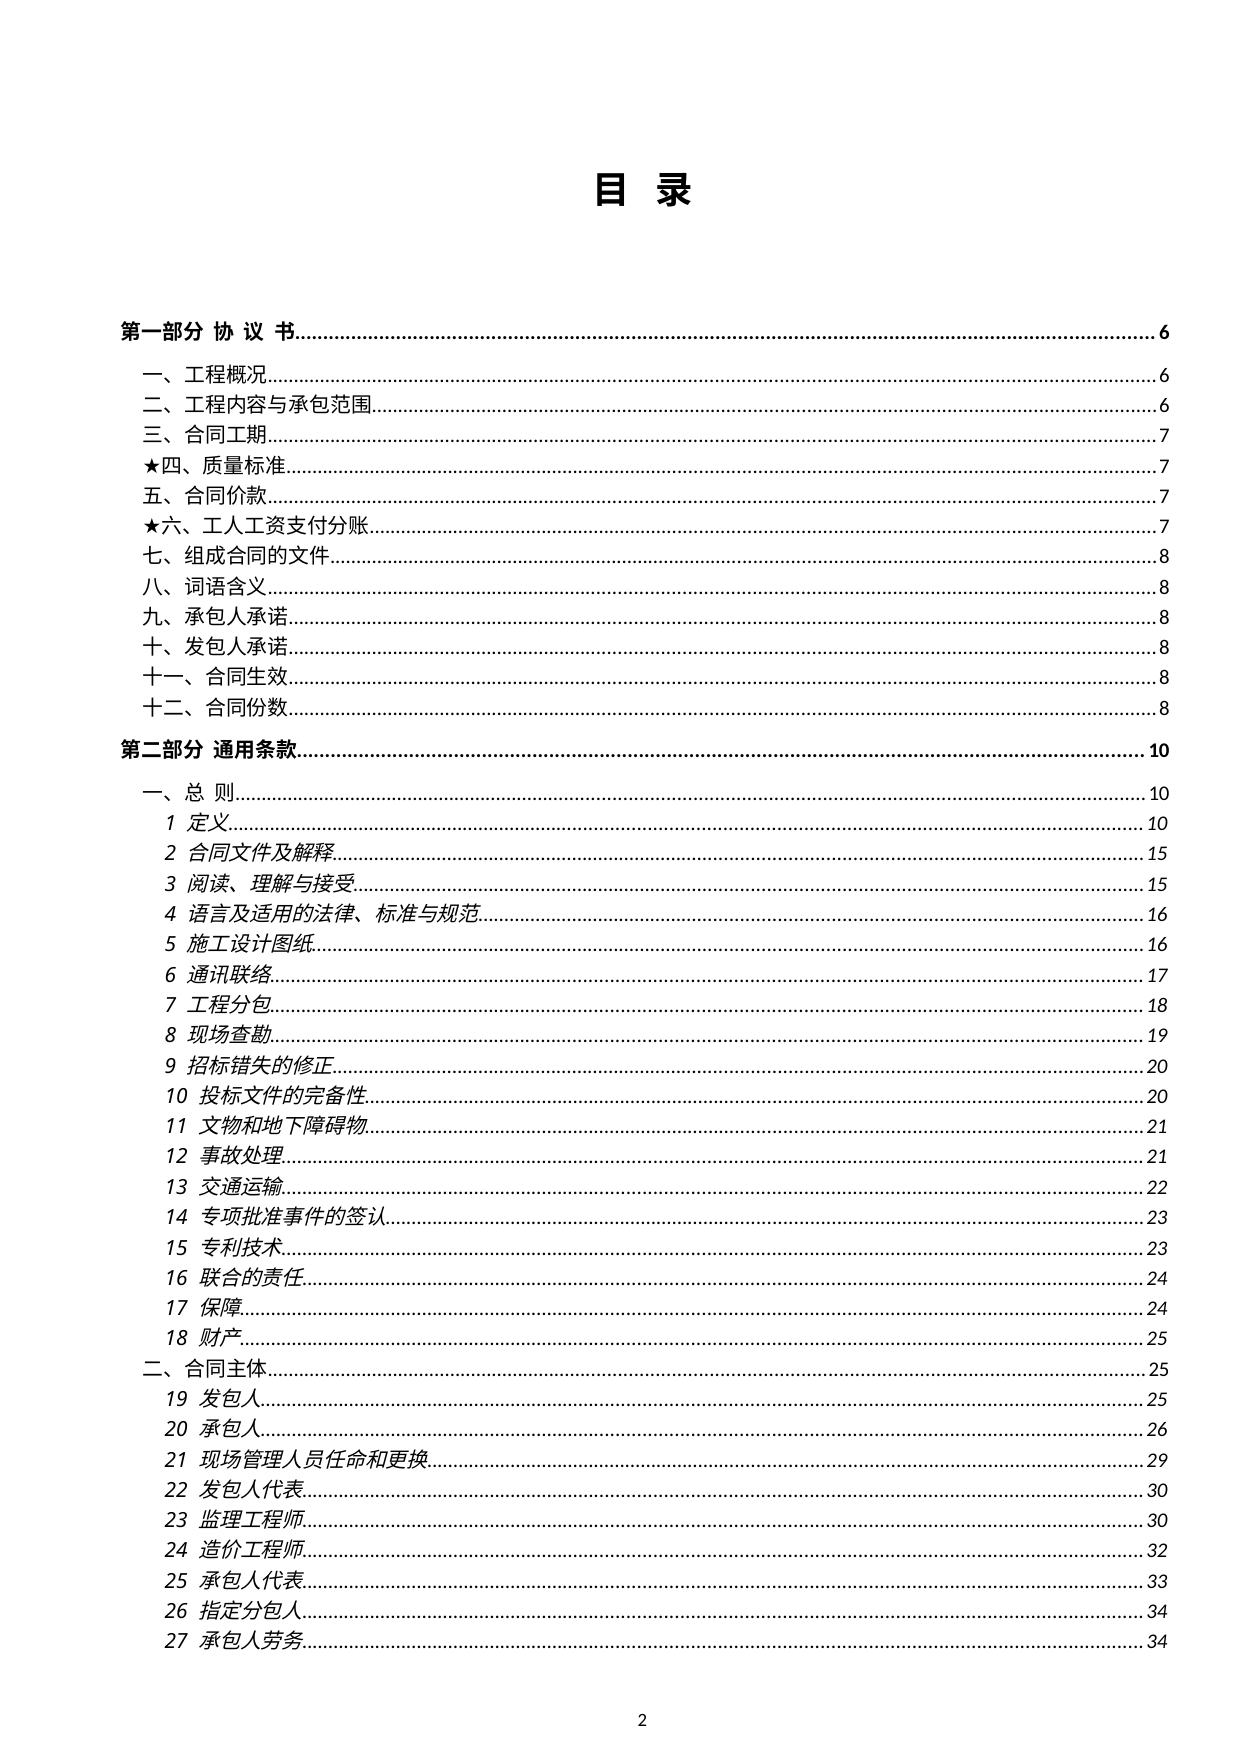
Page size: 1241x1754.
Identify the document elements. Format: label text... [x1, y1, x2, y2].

text 27 承包人劳务 34 [164, 1625, 1163, 1655]
text 15 专利技术 23 [164, 1231, 1163, 1261]
text 2 合同文件及解释 15 [164, 837, 1163, 867]
text 十、发包人承诺 8 [142, 630, 1163, 661]
text 第一部分 协 议 书 6 [121, 316, 1163, 346]
text 三、合同工期 7 [142, 419, 1163, 449]
text 6 通讯联络 17 [164, 958, 1163, 988]
text 3 阅读、理解与接受 15 [164, 867, 1163, 897]
text 十二、合同份数 8 [142, 691, 1163, 721]
text 5 施工设计图纸 16 [164, 928, 1163, 958]
text 八、词语含义 8 [142, 570, 1163, 600]
text 一、工程概况 6 [142, 358, 1163, 388]
text ★四、质量标准 7 [142, 449, 1163, 479]
text 17 保障 24 [164, 1291, 1163, 1322]
text 目 录 [121, 160, 1163, 214]
text 21 现场管理人员任命和更换 29 [164, 1443, 1163, 1473]
text 16 联合的责任 24 [164, 1261, 1163, 1291]
text 23 监理工程师 30 [164, 1503, 1163, 1534]
text 七、组成合同的文件 8 [142, 540, 1163, 570]
text ★六、工人工资支付分账 7 [142, 509, 1163, 540]
text 九、承包人承诺 8 [142, 600, 1163, 630]
text 25 承包人代表 33 [164, 1564, 1163, 1594]
text 7 工程分包 18 [164, 988, 1163, 1018]
text 19 发包人 25 [164, 1382, 1163, 1412]
text 二、合同主体 25 [142, 1352, 1163, 1382]
text 二、工程内容与承包范围 6 [142, 388, 1163, 419]
text 13 交通运输 22 [164, 1170, 1163, 1200]
text 十一、合同生效 8 [142, 661, 1163, 691]
text 10 投标文件的完备性 20 [164, 1079, 1163, 1109]
text 12 事故处理 21 [164, 1140, 1163, 1170]
text 11 文物和地下障碍物 21 [164, 1109, 1163, 1140]
text 18 财产 25 [164, 1322, 1163, 1352]
text 22 发包人代表 30 [164, 1473, 1163, 1503]
text 1 定义 10 [164, 806, 1163, 837]
text 14 专项批准事件的签认 23 [164, 1200, 1163, 1231]
text 4 语言及适用的法律、标准与规范 16 [164, 897, 1163, 928]
text 五、合同价款 7 [142, 479, 1163, 509]
text 8 现场查勘 19 [164, 1018, 1163, 1049]
text 26 指定分包人 34 [164, 1594, 1163, 1625]
text 第二部分 通用条款 10 [121, 733, 1163, 764]
text 20 承包人 26 [164, 1412, 1163, 1443]
text 9 招标错失的修正 20 [164, 1049, 1163, 1079]
text 一、总 则 10 [142, 776, 1163, 806]
text 24 造价工程师 32 [164, 1534, 1163, 1564]
